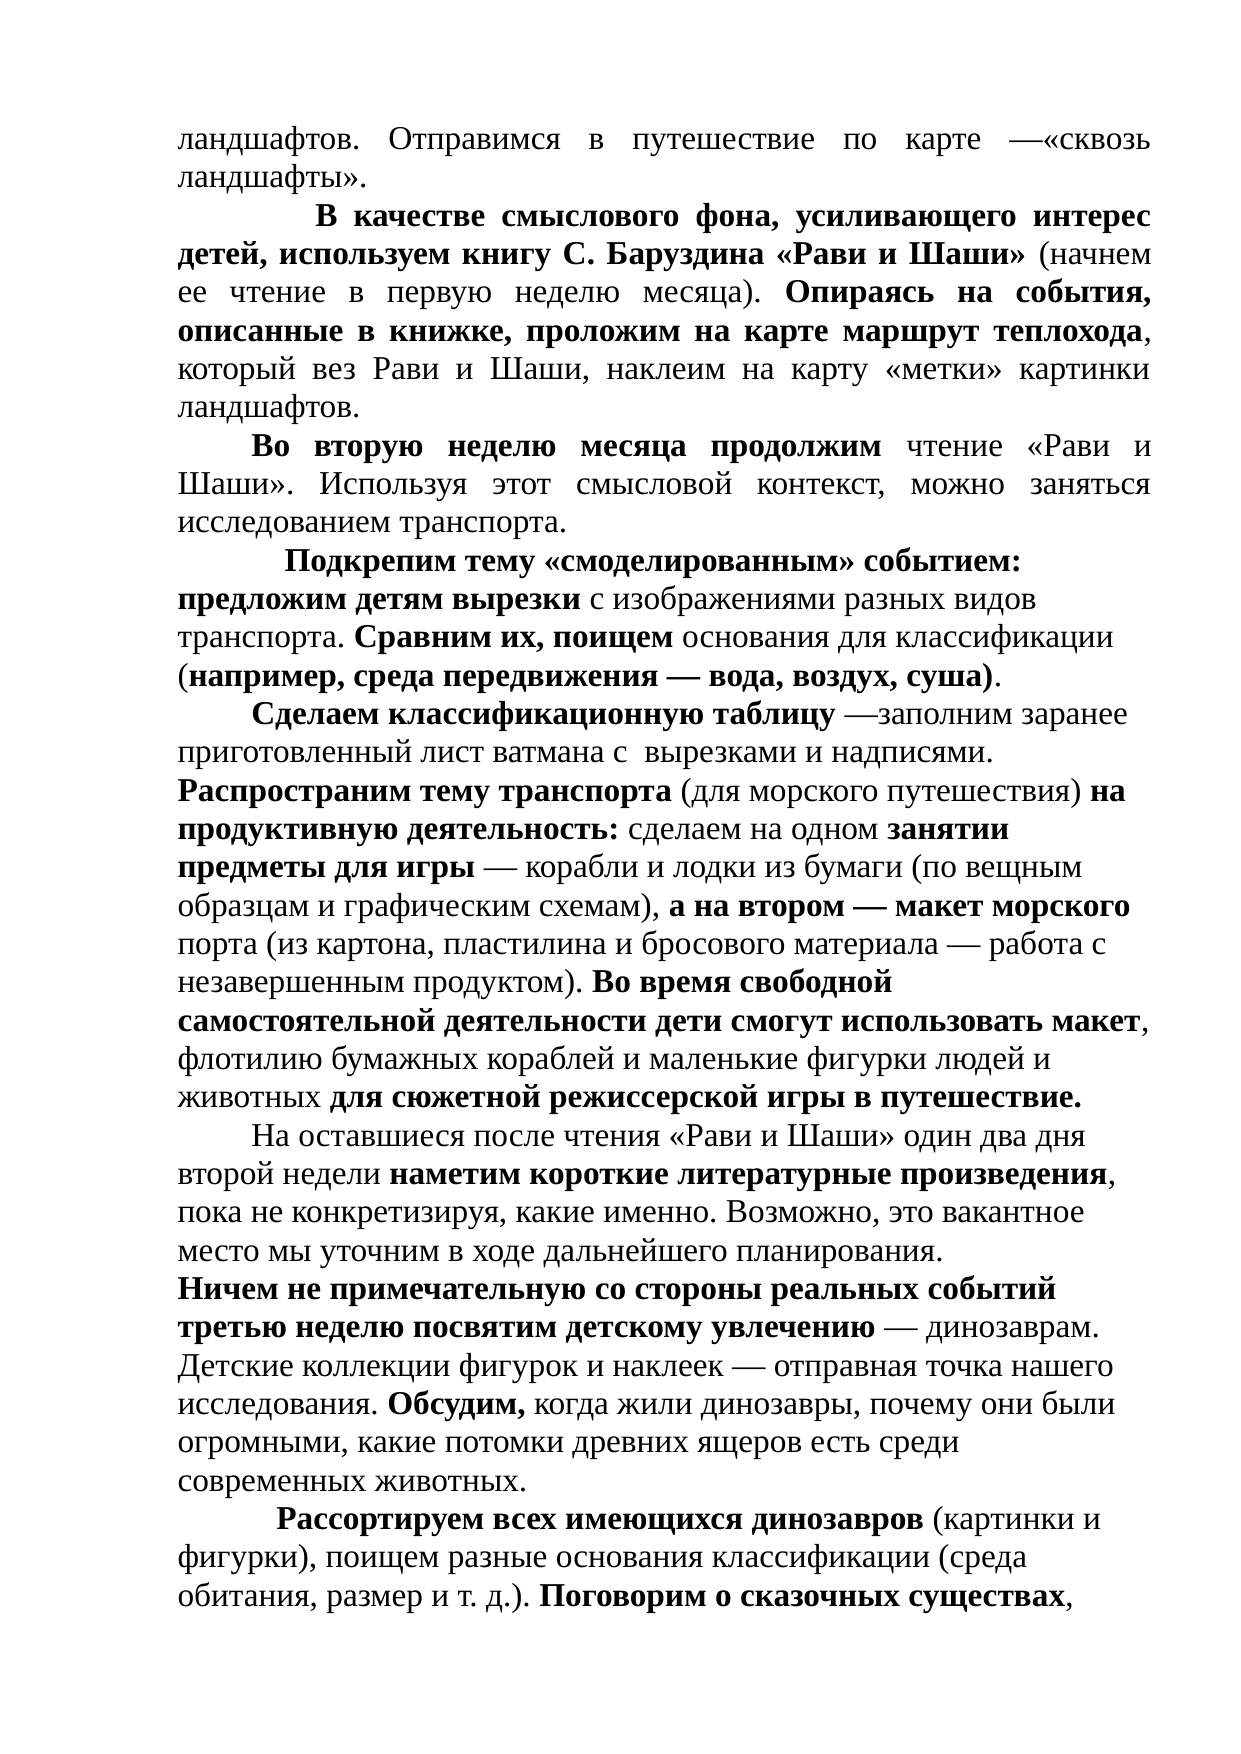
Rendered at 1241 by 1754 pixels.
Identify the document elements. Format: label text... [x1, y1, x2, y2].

text На оставшиеся после чтения «Рави и Шаши» один два дня второй недели наметим короткие литературные произведения, пока не конкретизируя, какие именно. Возможно, это вакантное место мы уточним в ходе дальнейшего планирования. [177, 1115, 1152, 1268]
text Во вторую неделю месяца продолжим чтение «Рави и Шаши». Используя этот смысловой контекст, можно заняться исследованием транспорта. [177, 425, 1152, 540]
text Сделаем классификационную таблицу —заполним заранее приготовленный лист ватмана с вырезками и надписями. Распространим тему транспорта (для морского путешествия) на продуктивную деятельность: сделаем на одном занятии предметы для игры — корабли и лодки из бумаги (по вещным образцам и графическим схемам), а на втором — макет морского порта (из картона, пластилина и бросового материала — работа с незавершенным продуктом). Во время свободной самостоятельной деятельности дети смогут использовать макет, флотилию бумажных кораблей и маленькие фигурки людей и животных для сюжетной режиссерской игры в путешествие. [177, 693, 1152, 1115]
text Подкрепим тему «смоделированным» событием: предложим детям вырезки с изображениями разных видов транспорта. Сравним их, поищем основания для классификации (например, среда передвижения — вода, воздух, суша). [177, 540, 1152, 693]
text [177, 1498, 1152, 1613]
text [177, 118, 1152, 195]
text В качестве смыслового фона, усиливающего интерес детей, используем книгу С. Баруздина «Рави и Шаши» (начнем ее чтение в первую неделю месяца). Опираясь на события, описанные в книжке, проложим на карте маршрут теплохода, который вез Рави и Шаши, наклеим на карту «метки» картинки ландшафтов. [177, 195, 1152, 425]
text Ничем не примечательную со стороны реальных событий третью неделю посвятим детскому увлечению — динозаврам. Детские коллекции фигурок и наклеек — отправная точка нашего исследования. Обсудим, когда жили динозавры, почему они были огромными, какие потомки древних ящеров есть среди современных животных. [177, 1268, 1152, 1498]
